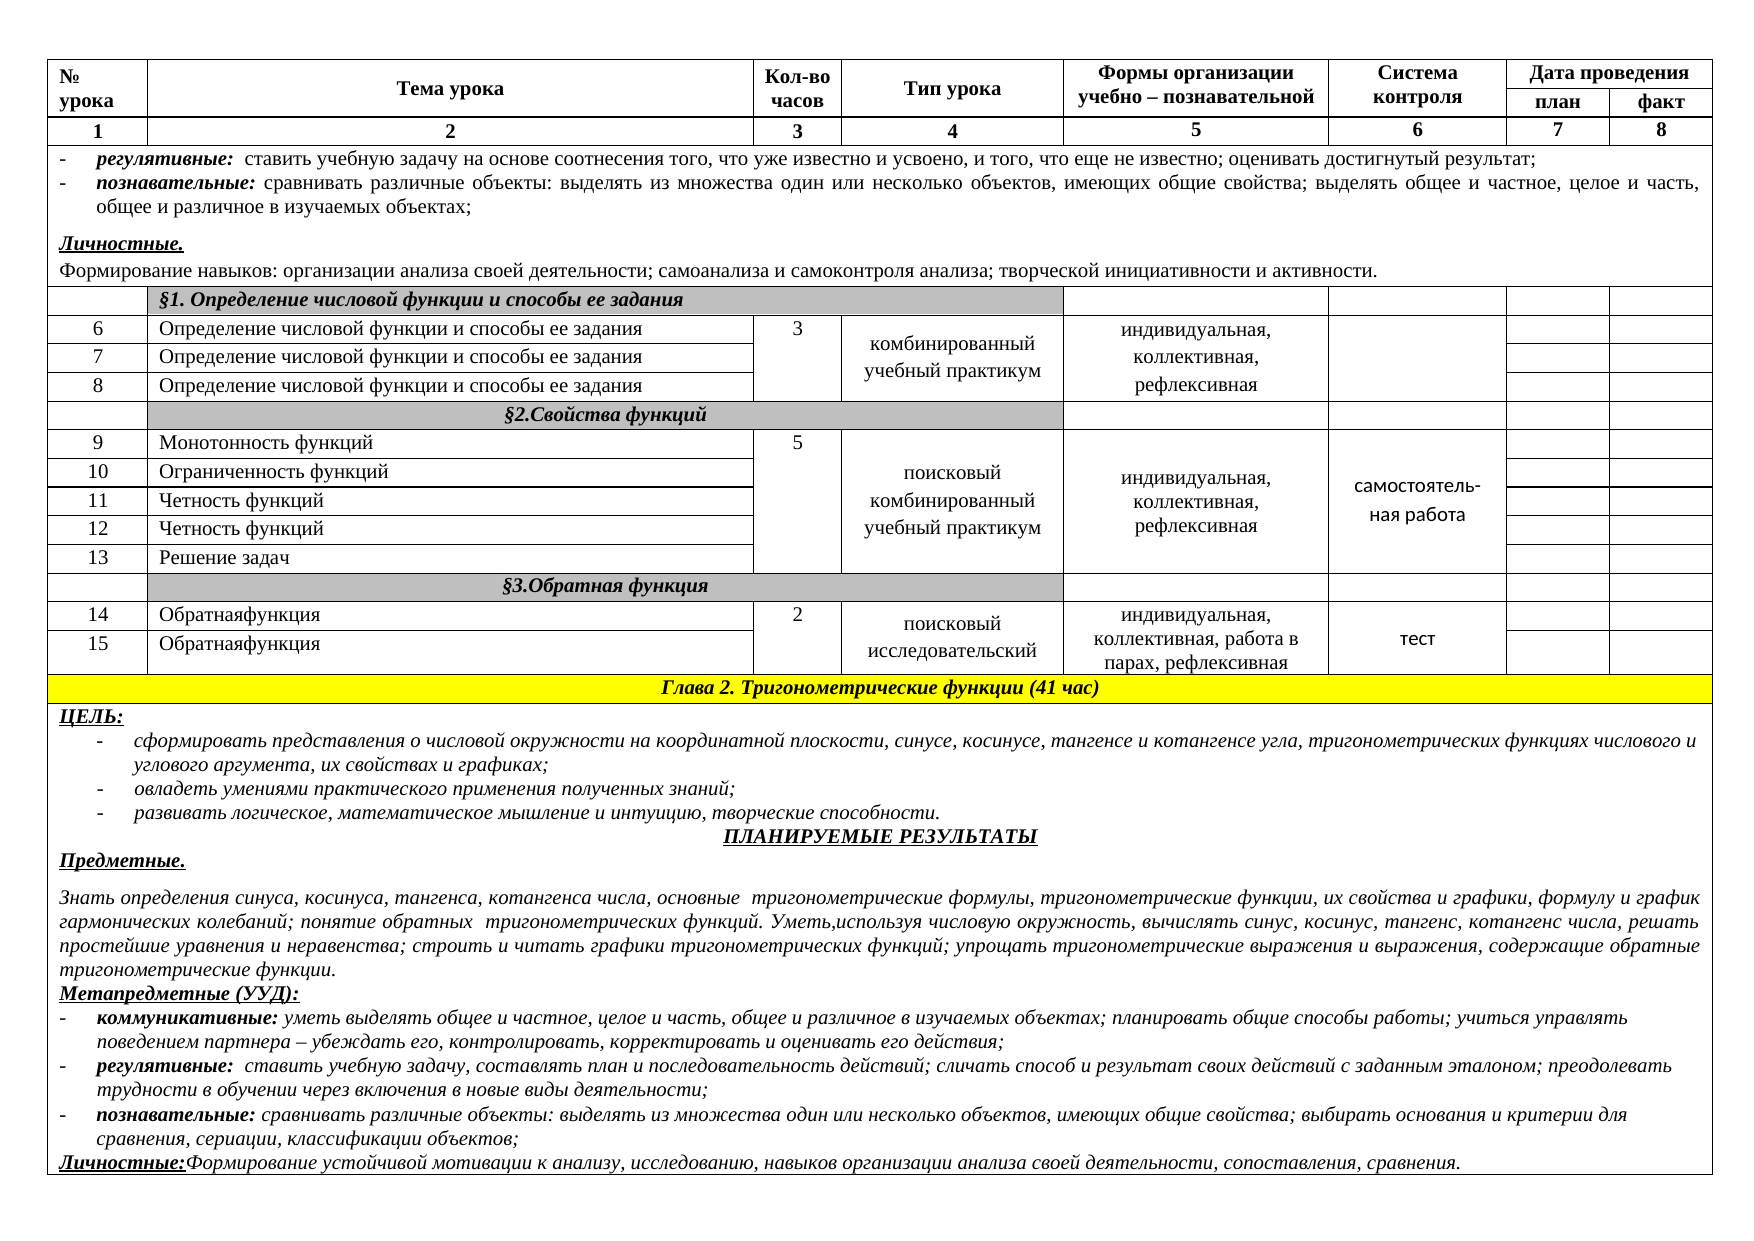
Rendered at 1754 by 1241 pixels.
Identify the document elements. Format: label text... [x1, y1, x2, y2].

table_cell §3.Обратная функция [148, 574, 1063, 601]
table_cell 4 [842, 118, 1063, 145]
table_cell [1329, 316, 1506, 401]
table_cell Определение числовой функции и способы ее задания [148, 373, 753, 401]
table_cell 6 [48, 316, 147, 343]
table_cell [1064, 287, 1328, 314]
table_cell [1610, 602, 1712, 630]
table_cell поисковый исследовательский [842, 602, 1063, 674]
table_cell 8 [48, 373, 147, 401]
table_cell 7 [1507, 118, 1609, 145]
table_cell ЦЕЛЬ: сформировать представления о числовой окружности на координатной плоскости, синусе, косинусе, тангенсе и котангенсе угла, тригонометрических функциях числового и углового аргумента, их свойствах и графиках; овладеть умениями практического применения полученных знаний; развивать логическое, математическое мышление и интуицию, творческие способности. ПЛАНИРУЕМЫЕ РЕЗУЛЬТАТЫ Предметные. Знать определения синуса, косинуса, тангенса, котангенса числа, основные тригонометрические формулы, тригонометрические функции, их свойства и графики, формулу и график гармонических колебаний; понятие обратных тригонометрических функций. Уметь,используя числовую окружность, вычислять синус, косинус, тангенс, котангенс числа, решать простейшие уравнения и неравенства; строить и читать графики тригонометрических функций; упрощать тригонометрические выражения и выражения, содержащие обратные тригонометрические функции. Метапредметные (УУД): коммуникативные: уметь выделять общее и частное, целое и часть, общее и различное в изучаемых объектах; планировать общие способы работы; учиться управлять поведением партнера – убеждать его, контролировать, корректировать и оценивать его действия; регулятивные: ставить учебную задачу, составлять план и последовательность действий; сличать способ и результат своих действий с заданным эталоном; преодолевать трудности в обучении через включения в новые виды деятельности; познавательные: сравнивать различные объекты: выделять из множества один или несколько объектов, имеющих общие свойства; выбирать основания и критерии для сравнения, сериации, классификации объектов; Личностные:Формирование устойчивой мотивации к анализу, исследованию, навыков организации анализа своей деятельности, сопоставления, сравнения. [48, 704, 1712, 1174]
table_cell комбинированный учебный практикум [842, 316, 1063, 401]
table_cell [1507, 602, 1609, 630]
table_cell [1064, 402, 1328, 429]
table_cell индивидуальная, коллективная, рефлексивная [1064, 316, 1328, 401]
table_cell [1064, 574, 1328, 601]
table_cell Монотонность функций [148, 430, 753, 458]
table_header Кол-во часов [754, 60, 841, 116]
table_cell [48, 574, 147, 601]
table_cell [1507, 287, 1609, 314]
table_cell индивидуальная, коллективная, рефлексивная [1064, 430, 1328, 572]
table_header Формы организации учебно – познавательной деятельности учащихся [1064, 60, 1328, 116]
table_cell 3 [754, 118, 841, 145]
table_cell [1610, 488, 1712, 515]
table_cell 5 [1064, 118, 1328, 145]
table_cell Ограниченность функций [148, 459, 753, 486]
table_header Тип урока [842, 60, 1063, 116]
table_cell [1610, 287, 1712, 314]
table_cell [48, 146, 1712, 286]
table_cell Решение задач [148, 545, 753, 572]
table_cell 13 [48, 545, 147, 572]
table_cell [1610, 430, 1712, 458]
table_cell 9 [48, 430, 147, 458]
table_cell [1329, 402, 1506, 429]
table_cell Глава 2. Тригонометрические функции (41 час) [48, 675, 1712, 703]
table_cell [1507, 488, 1609, 515]
table_cell 11 [48, 488, 147, 515]
table_cell тест [1329, 602, 1506, 674]
table_cell §1. Определение числовой функции и способы ее задания [148, 287, 1063, 314]
table_cell Обратнаяфункция [148, 631, 753, 674]
table_cell [1507, 545, 1609, 572]
table_cell план [1507, 89, 1609, 116]
table_cell индивидуальная, коллективная, работа в парах, рефлексивная [1064, 602, 1328, 674]
table_cell 14 [48, 602, 147, 630]
table_cell §2.Свойства функций [148, 402, 1063, 429]
table_cell [1329, 287, 1506, 314]
table_cell [1610, 344, 1712, 372]
table_cell [1610, 402, 1712, 429]
table_cell Четность функций [148, 516, 753, 544]
table_header Тема урока [148, 60, 753, 116]
table_cell самостоятель-ная работа [1329, 430, 1506, 572]
table_cell 1 [48, 118, 147, 145]
table_cell 5 [754, 430, 841, 572]
table_cell [1507, 373, 1609, 401]
table_header Система контроля [1329, 60, 1506, 116]
table_cell [1507, 430, 1609, 458]
table_cell Обратнаяфункция [148, 602, 753, 630]
table_cell 15 [48, 631, 147, 674]
table_cell [1507, 574, 1609, 601]
table_cell [1610, 631, 1712, 674]
table_cell [1610, 574, 1712, 601]
table_cell [1507, 516, 1609, 544]
table_cell [1610, 459, 1712, 486]
table_cell [48, 287, 147, 314]
table_cell [1610, 545, 1712, 572]
table_cell [1610, 373, 1712, 401]
table_cell [1507, 402, 1609, 429]
table_cell 6 [1329, 118, 1506, 145]
table_cell [1507, 316, 1609, 343]
table_cell 2 [148, 118, 753, 145]
table_cell [48, 402, 147, 429]
table_cell [1507, 631, 1609, 674]
table_cell [1507, 344, 1609, 372]
table_cell 12 [48, 516, 147, 544]
table_cell [1610, 516, 1712, 544]
table_cell 2 [754, 602, 841, 674]
table_cell [1507, 459, 1609, 486]
table_header Дата проведения [1507, 60, 1712, 88]
table_cell [1610, 316, 1712, 343]
table_cell Определение числовой функции и способы ее задания [148, 316, 753, 343]
table_cell 3 [754, 316, 841, 401]
table_cell поисковый комбинированный учебный практикум [842, 430, 1063, 572]
table_cell факт [1610, 89, 1712, 116]
table_cell 7 [48, 344, 147, 372]
table_cell 10 [48, 459, 147, 486]
table_header № урока [48, 60, 147, 116]
table_cell [1329, 574, 1506, 601]
table_cell Определение числовой функции и способы ее задания [148, 344, 753, 372]
table_cell 8 [1610, 118, 1712, 145]
table_cell Четность функций [148, 488, 753, 515]
